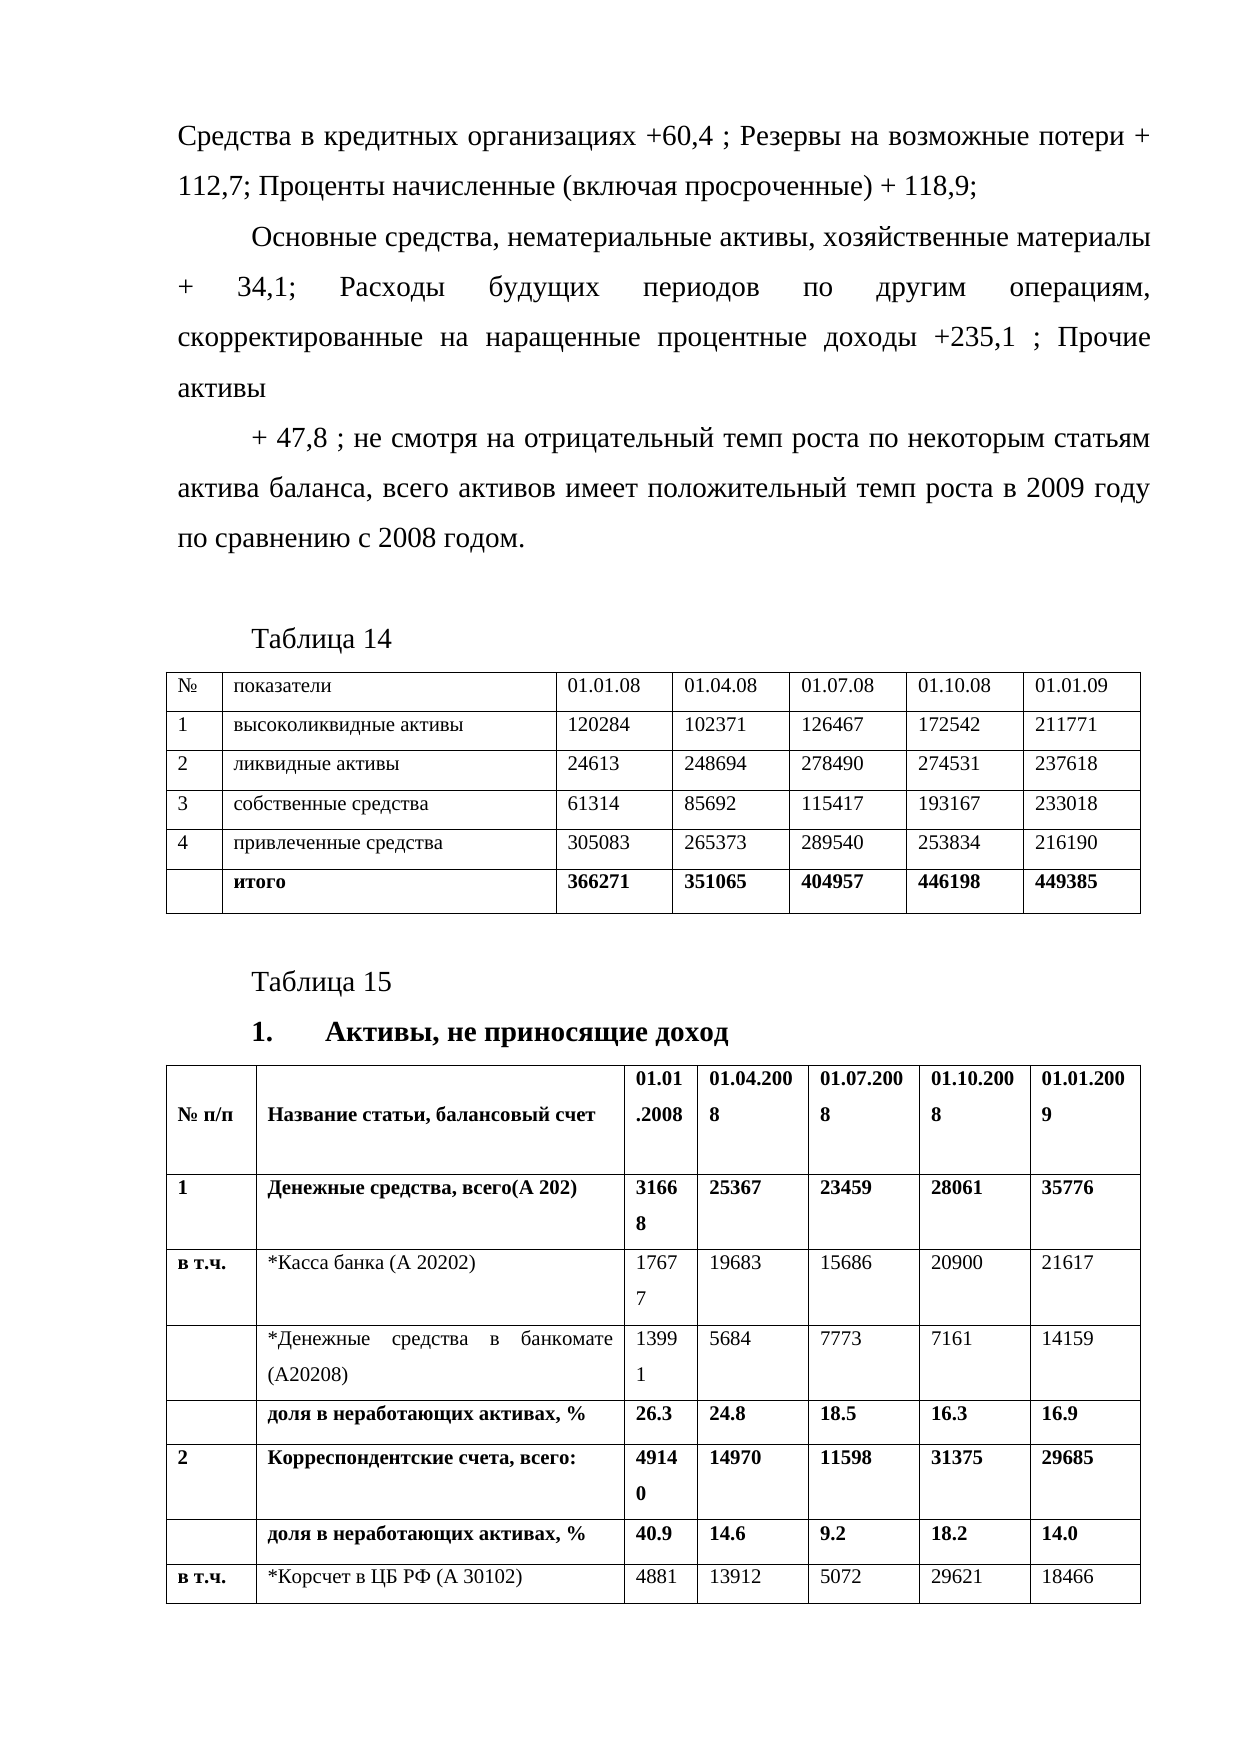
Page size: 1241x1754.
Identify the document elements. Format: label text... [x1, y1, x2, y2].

table_cell 446198 [907, 870, 1023, 912]
table_cell 216190 [1024, 830, 1140, 868]
table_cell 404957 [790, 870, 906, 912]
table_cell 248694 [673, 751, 789, 790]
table_cell 14159 [1031, 1326, 1140, 1400]
table_cell 14.0 [1031, 1520, 1140, 1563]
table_cell Корреспондентские счета, всего: [257, 1445, 624, 1519]
table_cell 13991 [625, 1326, 697, 1400]
table_header 01.01.2009 [1031, 1066, 1140, 1174]
table_cell 9.2 [809, 1520, 919, 1563]
table_cell 3 [167, 791, 222, 829]
table_cell 1 [167, 1175, 256, 1249]
table_cell Денежные средства, всего(А 202) [257, 1175, 624, 1249]
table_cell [257, 1565, 624, 1603]
text Основные средства, нематериальные активы, хозяйственные материалы + 34,1; Расходы будущих периодов по другим операциям, скорректированные на наращенные процентные доходы +235,1 ; Прочие активы [177, 219, 1152, 403]
table_cell 24.8 [698, 1401, 808, 1444]
table_header 01.01.09 [1024, 673, 1140, 711]
table_cell 102371 [673, 712, 789, 750]
table_cell 28061 [920, 1175, 1030, 1249]
table_cell собственные средства [223, 791, 556, 829]
table_cell 49140 [625, 1445, 697, 1519]
table_cell 29621 [920, 1565, 1030, 1603]
table_cell 2 [167, 1445, 256, 1519]
table_cell 14970 [698, 1445, 808, 1519]
table_cell 18.2 [920, 1520, 1030, 1563]
table_header № п/п [167, 1066, 256, 1174]
table_cell *Денежные средства в банкомате (А20208) [257, 1326, 624, 1400]
table_cell 351065 [673, 870, 789, 912]
table_cell 85692 [673, 791, 789, 829]
table_cell 20900 [920, 1250, 1030, 1324]
table_cell 40.9 [625, 1520, 697, 1563]
table_cell 4 [167, 830, 222, 868]
table_cell 23459 [809, 1175, 919, 1249]
table_cell 115417 [790, 791, 906, 829]
table_cell 449385 [1024, 870, 1140, 912]
table_header 01.01.08 [557, 673, 672, 711]
table_cell 48812 [625, 1565, 697, 1603]
table_cell 18466 [1031, 1565, 1140, 1603]
table_cell 5684 [698, 1326, 808, 1400]
table_cell 253834 [907, 830, 1023, 868]
table_cell 17677 [625, 1250, 697, 1324]
table_header показатели [223, 673, 556, 711]
table_cell 7773 [809, 1326, 919, 1400]
table_header Название статьи, балансовый счет [257, 1066, 624, 1174]
table_cell 25367 [698, 1175, 808, 1249]
list Активы, не приносящие доход [177, 1014, 1152, 1048]
table_cell 172542 [907, 712, 1023, 750]
table_cell 26.3 [625, 1401, 697, 1444]
table_cell 265373 [673, 830, 789, 868]
text Таблица 15 [177, 964, 1152, 997]
table_header № [167, 673, 222, 711]
table_header 01.07.08 [790, 673, 906, 711]
table_cell [167, 1401, 256, 1444]
table_cell 18.5 [809, 1401, 919, 1444]
table_cell 14.6 [698, 1520, 808, 1563]
table_cell ликвидные активы [223, 751, 556, 790]
table_cell привлеченные средства [223, 830, 556, 868]
table_cell в т.ч. [167, 1565, 256, 1603]
table_cell 120284 [557, 712, 672, 750]
table_cell 289540 [790, 830, 906, 868]
table_cell [167, 870, 222, 912]
table_cell 15686 [809, 1250, 919, 1324]
table_cell 13912 [698, 1565, 808, 1603]
table_cell [167, 1520, 256, 1563]
table_cell высоколиквидные активы [223, 712, 556, 750]
table_cell 211771 [1024, 712, 1140, 750]
table_cell 1 [167, 712, 222, 750]
text Таблица 14 [177, 621, 1152, 655]
table_cell 29685 [1031, 1445, 1140, 1519]
table_header 01.10.2008 [920, 1066, 1030, 1174]
table_cell 278490 [790, 751, 906, 790]
table_cell 193167 [907, 791, 1023, 829]
table_cell итого [223, 870, 556, 912]
table_cell 237618 [1024, 751, 1140, 790]
table_cell 24613 [557, 751, 672, 790]
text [177, 118, 1152, 202]
table_cell доля в неработающих активах, % [257, 1401, 624, 1444]
table_header 01.04.2008 [698, 1066, 808, 1174]
table_header 01.01.2008 [625, 1066, 697, 1174]
table_header 01.10.08 [907, 673, 1023, 711]
table_cell 16.9 [1031, 1401, 1140, 1444]
table_cell *Касса банка (А 20202) [257, 1250, 624, 1324]
table_cell 274531 [907, 751, 1023, 790]
table_cell 305083 [557, 830, 672, 868]
table_cell доля в неработающих активах, % [257, 1520, 624, 1563]
table_header 01.04.08 [673, 673, 789, 711]
table_cell [167, 1326, 256, 1400]
table_cell в т.ч. [167, 1250, 256, 1324]
table_header 01.07.2008 [809, 1066, 919, 1174]
table_cell 366271 [557, 870, 672, 912]
table_cell 31375 [920, 1445, 1030, 1519]
table_cell 126467 [790, 712, 906, 750]
table_cell 2 [167, 751, 222, 790]
table_cell 31668 [625, 1175, 697, 1249]
table_cell 16.3 [920, 1401, 1030, 1444]
table_cell 35776 [1031, 1175, 1140, 1249]
table_cell 11598 [809, 1445, 919, 1519]
table_cell 21617 [1031, 1250, 1140, 1324]
table_cell 19683 [698, 1250, 808, 1324]
text + 47,8 ; не смотря на отрицательный темп роста по некоторым статьям актива баланса, всего активов имеет положительный темп роста в 2009 году по сравнению с 2008 годом. [177, 420, 1152, 554]
table_cell 7161 [920, 1326, 1030, 1400]
table_cell 233018 [1024, 791, 1140, 829]
table_cell 5072 [809, 1565, 919, 1603]
table_cell 61314 [557, 791, 672, 829]
